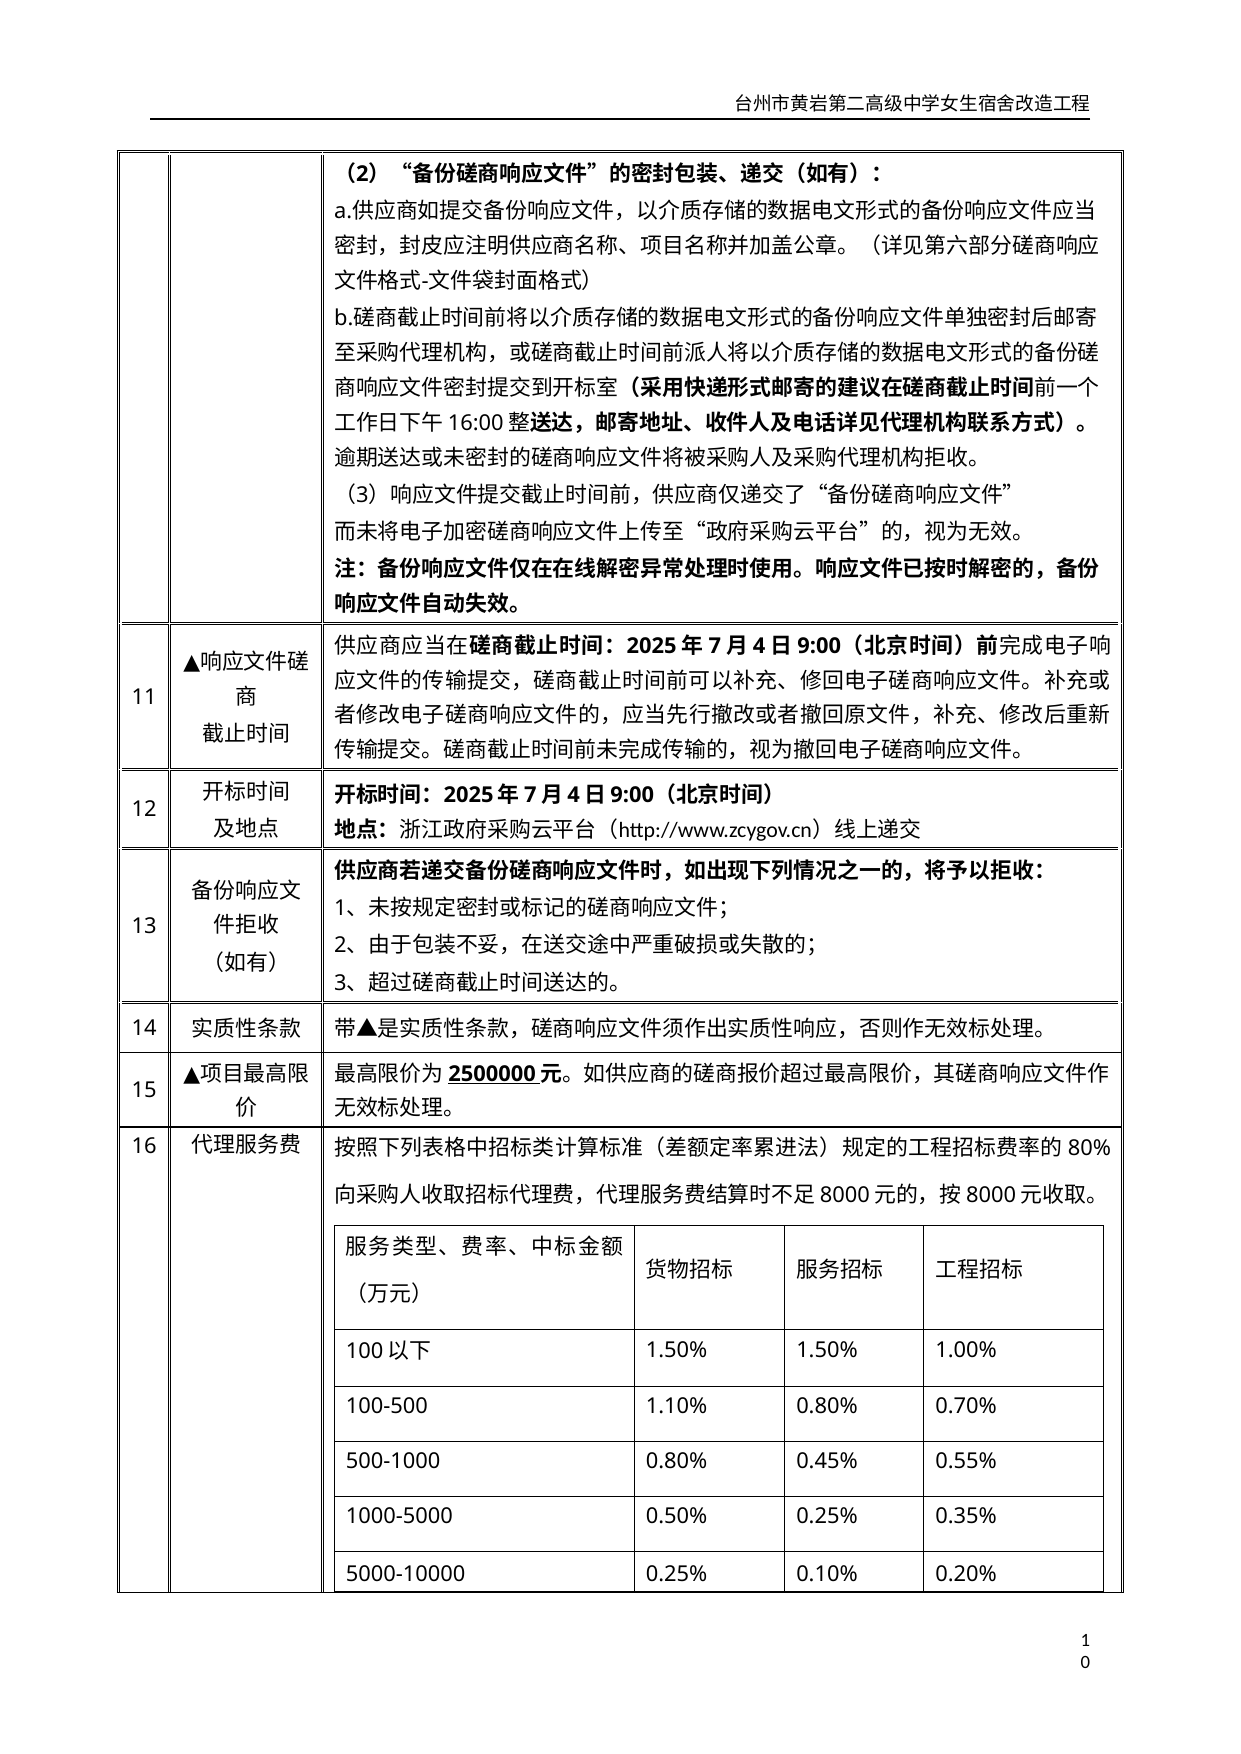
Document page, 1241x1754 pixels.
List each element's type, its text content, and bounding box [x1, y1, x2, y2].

table_cell 11 [118, 622, 170, 768]
table_cell 实质性条款 [171, 1004, 321, 1052]
table_cell 12 [118, 768, 170, 847]
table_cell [323, 153, 1121, 622]
table_cell 带▲是实质性条款，磋商响应文件须作出实质性响应，否则作无效标处理。 [324, 1001, 1121, 1052]
table_cell 13 [118, 847, 170, 1001]
table_cell 开标时间 及地点 [171, 771, 321, 847]
table_cell 响应文件的上传和递交 [170, 151, 323, 622]
table_cell ▲响应文件磋商 截止时间 [171, 625, 321, 768]
table_cell 供应商若递交备份磋商响应文件时，如出现下列情况之一的，将予以拒收： 1、未按规定密封或标记的磋商响应文件； 2、由于包装不妥，在送交途中严重破损或失散的； 3、超过磋商截止时间送达的。 [323, 847, 1122, 1001]
table_cell 供应商应当在磋商截止时间：2025年7月4日9:00（北京时间）前完成电子响应文件的传输提交，磋商截止时间前可以补充、修回电子磋商响应文件。补充或者修改电子磋商响应文件的，应当先行撤改或者撤回原文件，补充、修改后重新传输提交。磋商截止时间前未完成传输的，视为撤回电子磋商响应文件。 [323, 622, 1122, 768]
table_cell 10 [118, 151, 170, 622]
table_cell 开标时间：2025年7月4日9:00（北京时间） 地点：浙江政府采购云平台（http://www.zcygov.cn）线上递交 [323, 768, 1122, 847]
table_cell 按照下列表格中招标类计算标准（差额定率累进法）规定的工程招标费率的80%向采购人收取招标代理费，代理服务费结算时不足8000元的，按8000元收取。 [324, 1128, 1121, 1592]
table_cell 16 [120, 1128, 168, 1592]
table_cell 15 [120, 1053, 168, 1126]
table_cell 最高限价为2500000元。如供应商的磋商报价超过最高限价，其磋商响应文件作无效标处理。 [324, 1053, 1121, 1126]
table_cell 代理服务费 [171, 1128, 321, 1592]
table_cell ▲项目最高限价 [171, 1053, 321, 1126]
table_cell 14 [120, 1001, 168, 1052]
table_cell 备份响应文件拒收 （如有） [171, 850, 321, 1001]
